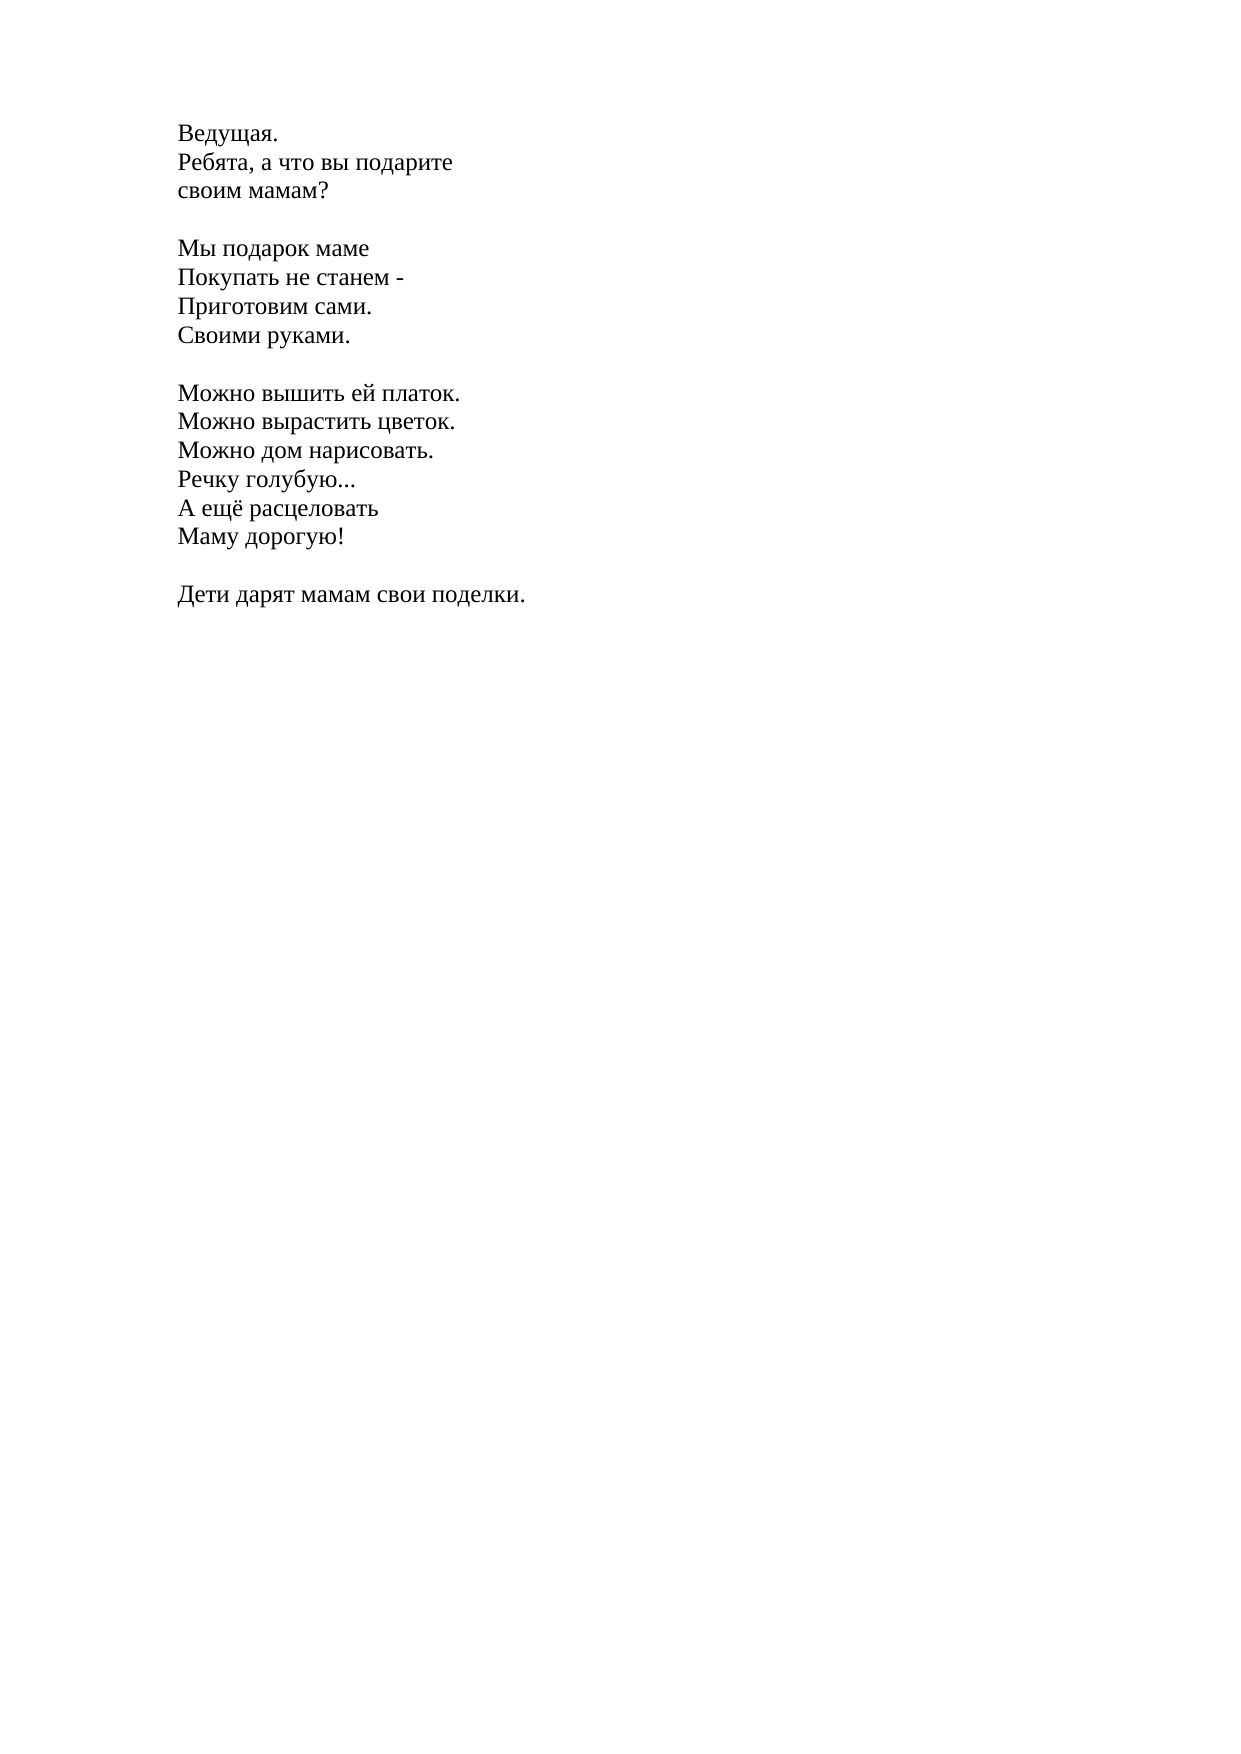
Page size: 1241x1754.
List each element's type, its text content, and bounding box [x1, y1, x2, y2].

text Мы подарок маме Покупать не станем - Приготовим сами. Своими руками. [177, 233, 1152, 348]
text Дети дарят мамам свои поделки. [177, 579, 1152, 608]
text Можно вышить ей платок. Можно вырастить цветок. Можно дом нарисовать. Речку голубую... А ещё расцеловать Маму дорогую! [177, 378, 1152, 550]
text Ведущая. Ребята, а что вы подарите своим мамам? [177, 118, 1152, 204]
